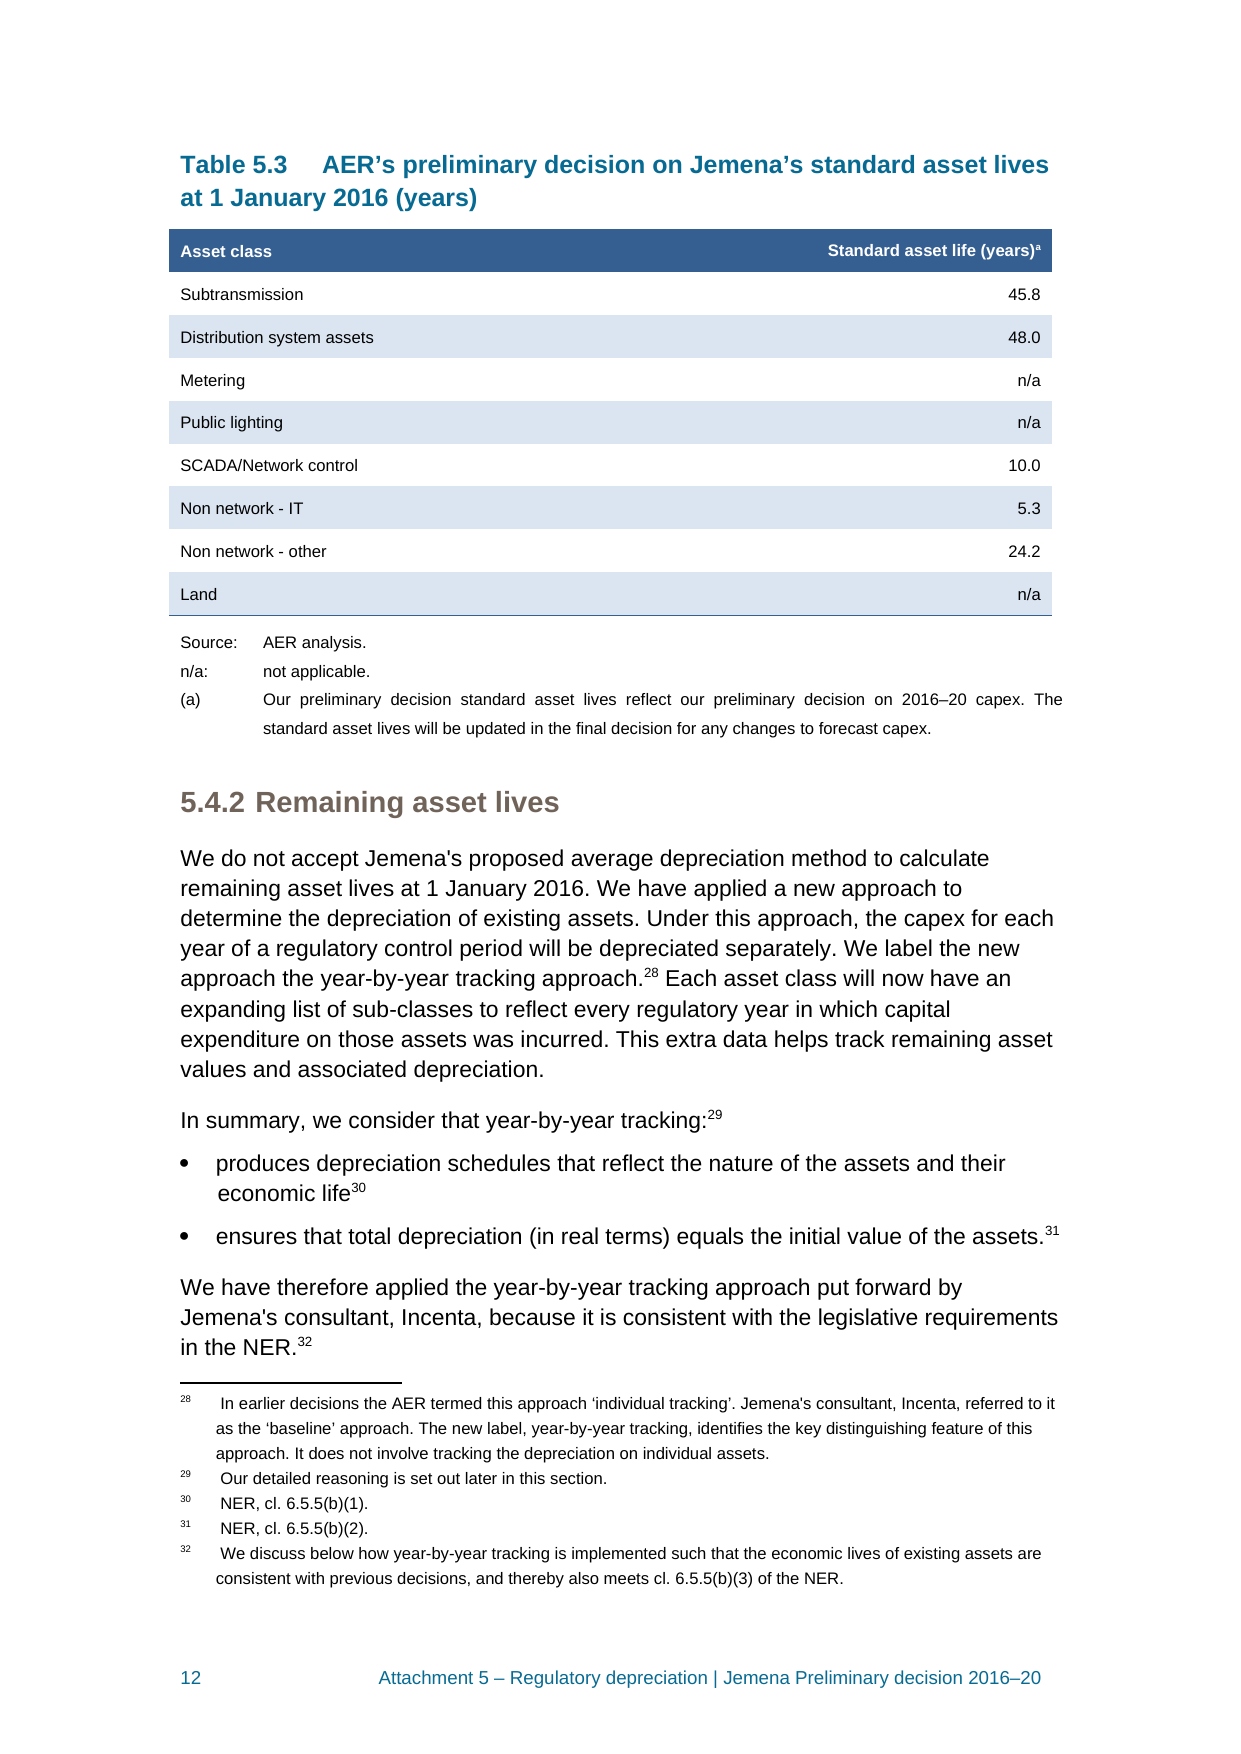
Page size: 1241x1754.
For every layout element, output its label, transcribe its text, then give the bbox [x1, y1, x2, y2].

table_cell 48.0 [800, 315, 1052, 358]
text We have therefore applied the year-by-year tracking approach put forward by Jemena's consultant, Incenta, because it is consistent with the legislative requirements in the NER. [180, 1274, 1063, 1360]
table_cell Subtransmission [169, 273, 800, 315]
table_cell n/a [800, 358, 1052, 401]
subtitle Remaining asset lives [180, 785, 1063, 819]
table_header Standard asset life (years)a [800, 229, 1052, 272]
table_cell 24.2 [800, 529, 1052, 572]
table_cell Distribution system assets [169, 315, 800, 358]
list ensures that total depreciation (in real terms) equals the initial value of the assets. [180, 1223, 1063, 1249]
text We do not accept Jemena's proposed average depreciation method to calculate remaining asset lives at 1 January 2016. We have applied a new approach to determine the depreciation of existing assets. Under this approach, the capex for each year of a regulatory control period will be depreciated separately. We label the new approach the year-by-year tracking approach. Each asset class will now have an expanding list of sub-classes to reflect every regulatory year in which capital expenditure on those assets was incurred. This extra data helps track remaining asset values and associated depreciation. [180, 844, 1063, 1082]
table_cell 10.0 [800, 444, 1052, 486]
text n/a: not applicable. [180, 661, 1063, 681]
table_cell Non network - IT [169, 486, 800, 529]
table_cell 45.8 [800, 273, 1052, 315]
text (a) Our preliminary decision standard asset lives reflect our preliminary decision on 2016–20 capex. The standard asset lives will be updated in the final decision for any changes to forecast capex. [180, 690, 1063, 738]
table_cell 5.3 [800, 486, 1052, 529]
table_header Asset class [169, 229, 800, 272]
text Source: AER analysis. [180, 633, 1063, 652]
picture [458, 1674, 462, 1684]
table_cell Non network - other [169, 529, 800, 572]
table_cell n/a [800, 572, 1052, 615]
table_cell Metering [169, 358, 800, 401]
table_cell SCADA/Network control [169, 444, 800, 486]
table_cell Land [169, 572, 800, 615]
table_cell Public lighting [169, 401, 800, 444]
list produces depreciation schedules that reflect the nature of the assets and their economic life [180, 1150, 1063, 1206]
text In summary, we consider that year-by-year tracking: [180, 1107, 1063, 1133]
table_cell n/a [800, 401, 1052, 444]
text Table 5.3 AER’s preliminary decision on Jemena’s standard asset lives at 1 January 2016 (years) [180, 150, 1063, 212]
